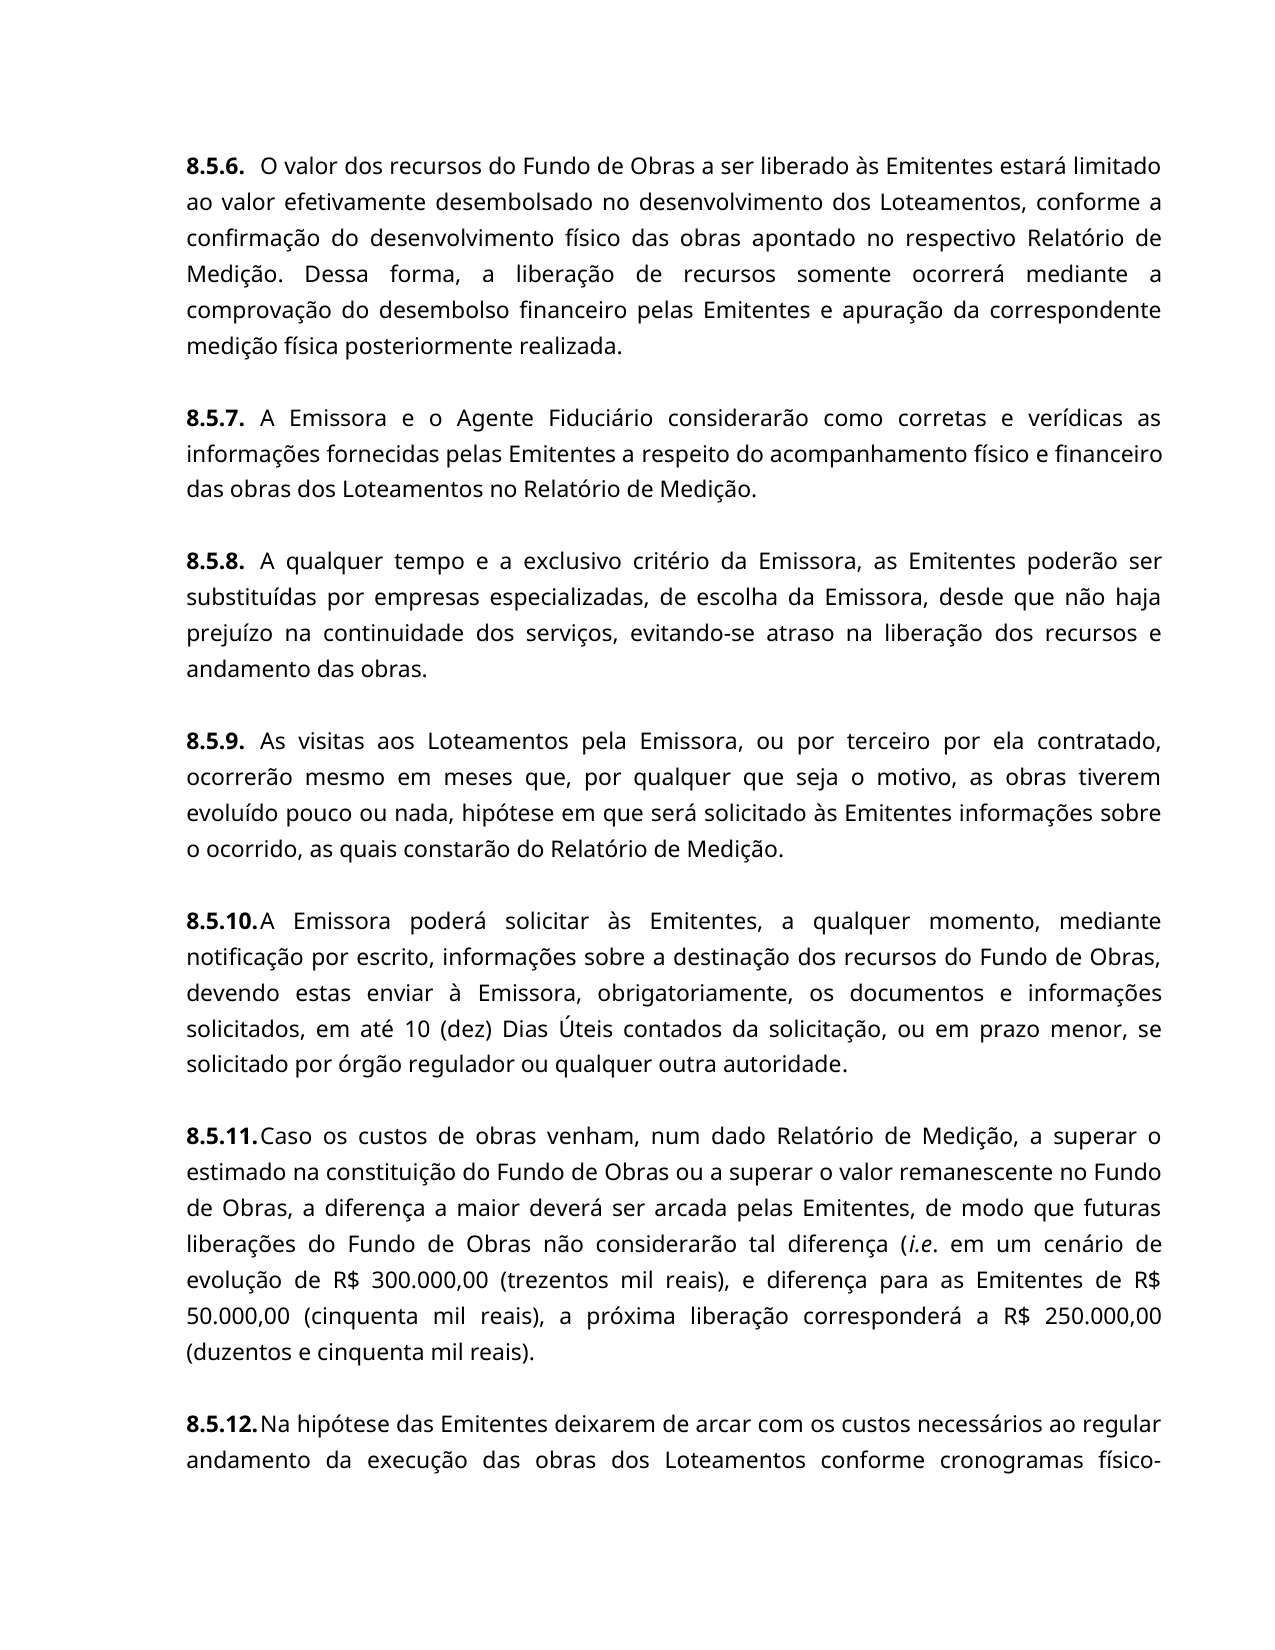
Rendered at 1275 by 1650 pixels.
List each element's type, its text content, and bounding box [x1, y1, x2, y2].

list A Emissora e o Agente Fiduciário considerarão como corretas e verídicas as informações fornecidas pelas Emitentes a respeito do acompanhamento físico e financeiro das obras dos Loteamentos no Relatório de Medição. [186, 402, 1163, 505]
list A qualquer tempo e a exclusivo critério da Emissora, as Emitentes poderão ser substituídas por empresas especializadas, de escolha da Emissora, desde que não haja prejuízo na continuidade dos serviços, evitando-se atraso na liberação dos recursos e andamento das obras. [186, 545, 1163, 684]
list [186, 1408, 1163, 1475]
list O valor dos recursos do Fundo de Obras a ser liberado às Emitentes estará limitado ao valor efetivamente desembolsado no desenvolvimento dos Loteamentos, conforme a confirmação do desenvolvimento físico das obras apontado no respectivo Relatório de Medição. Dessa forma, a liberação de recursos somente ocorrerá mediante a comprovação do desembolso financeiro pelas Emitentes e apuração da correspondente medição física posteriormente realizada. [186, 150, 1163, 361]
list As visitas aos Loteamentos pela Emissora, ou por terceiro por ela contratado, ocorrerão mesmo em meses que, por qualquer que seja o motivo, as obras tiverem evoluído pouco ou nada, hipótese em que será solicitado às Emitentes informações sobre o ocorrido, as quais constarão do Relatório de Medição. [186, 725, 1163, 864]
list A Emissora poderá solicitar às Emitentes, a qualquer momento, mediante notificação por escrito, informações sobre a destinação dos recursos do Fundo de Obras, devendo estas enviar à Emissora, obrigatoriamente, os documentos e informações solicitados, em até 10 (dez) Dias Úteis contados da solicitação, ou em prazo menor, se solicitado por órgão regulador ou qualquer outra autoridade. [186, 905, 1163, 1080]
list Caso os custos de obras venham, num dado Relatório de Medição, a superar o estimado na constituição do Fundo de Obras ou a superar o valor remanescente no Fundo de Obras, a diferença a maior deverá ser arcada pelas Emitentes, de modo que futuras liberações do Fundo de Obras não considerarão tal diferença (i.e. em um cenário de evolução de R$ 300.000,00 (trezentos mil reais), e diferença para as Emitentes de R$ 50.000,00 (cinquenta mil reais), a próxima liberação corresponderá a R$ 250.000,00 (duzentos e cinquenta mil reais). [186, 1120, 1163, 1367]
